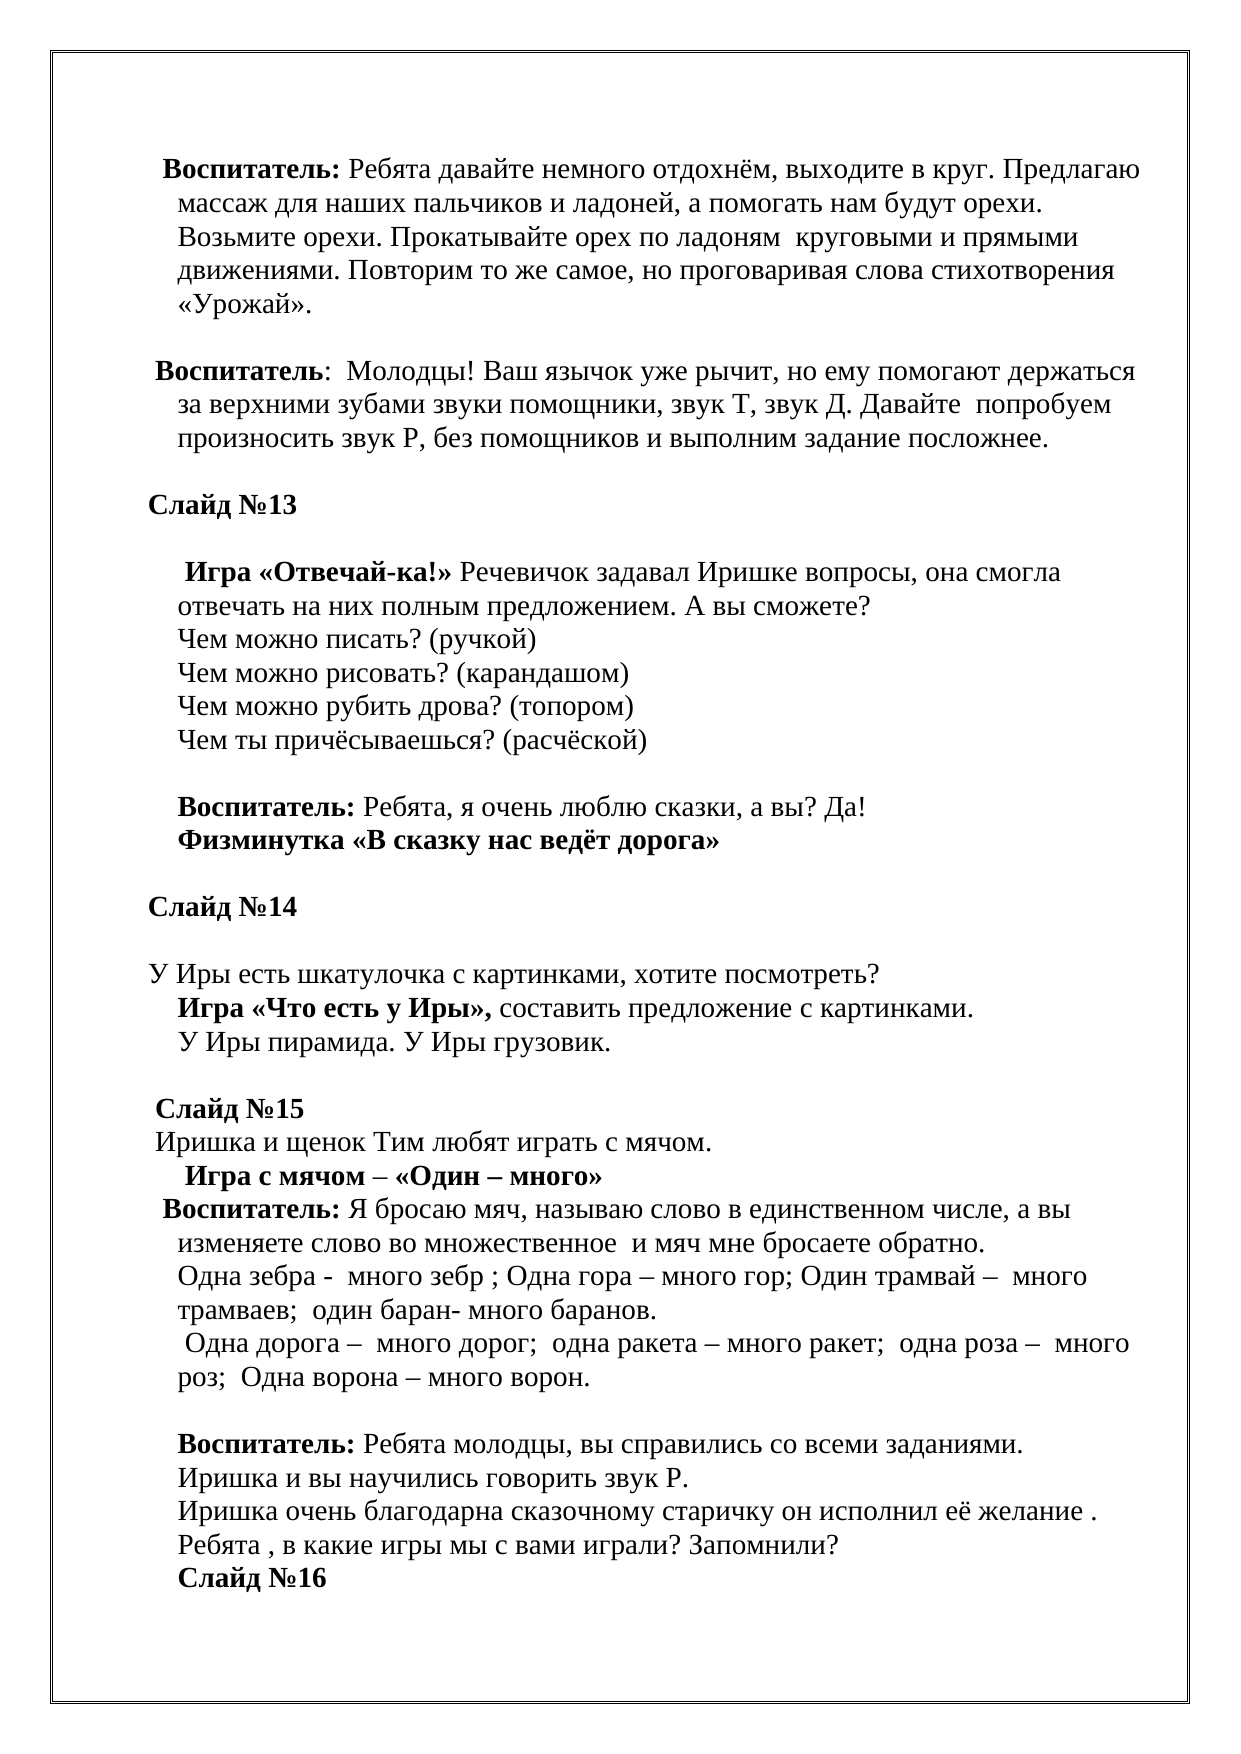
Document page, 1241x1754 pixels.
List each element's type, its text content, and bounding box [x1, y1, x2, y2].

text Слайд №16 [177, 1560, 1152, 1594]
text Одна зебра - много зебр ; Одна гора – много гор; Один трамвай – много трамваев; один баран- много баранов. [177, 1258, 1152, 1326]
text Ребята , в какие игры мы с вами играли? Запомнили? [177, 1527, 1152, 1560]
text Слайд №15 [148, 1091, 1152, 1124]
text Воспитатель: Ребята, я очень люблю сказки, а вы? Да! [177, 789, 1152, 822]
text Слайд №14 [148, 889, 1152, 923]
text Игра «Отвечай-ка!» Речевичок задавал Иришке вопросы, она смогла отвечать на них полным предложением. А вы сможете? [177, 554, 1152, 621]
text Иришка очень благодарна сказочному старичку он исполнил её желание . [177, 1493, 1152, 1527]
text Одна дорога – много дорог; одна ракета – много ракет; одна роза – много роз; Одна ворона – много ворон. [177, 1326, 1152, 1393]
text Чем можно рубить дрова? (топором) [177, 688, 1152, 722]
text Физминутка «В сказку нас ведёт дорога» [177, 822, 1152, 856]
text Иришка и вы научились говорить звук Р. [177, 1460, 1152, 1493]
text Иришка и щенок Тим любят играть с мячом. [148, 1124, 1152, 1158]
text Воспитатель: Молодцы! Ваш язычок уже рычит, но ему помогают держаться за верхними зубами звуки помощники, звук Т, звук Д. Давайте попробуем произносить звук Р, без помощников и выполним задание посложнее. [148, 353, 1152, 453]
text Игра «Что есть у Иры», составить предложение с картинками. [177, 990, 1152, 1024]
text Чем ты причёсываешься? (расчёской) [177, 722, 1152, 755]
text У Иры есть шкатулочка с картинками, хотите посмотреть? [148, 957, 1152, 990]
text У Иры пирамида. У Иры грузовик. [177, 1024, 1152, 1057]
text Слайд №13 [148, 487, 1152, 521]
text Чем можно рисовать? (карандашом) [177, 655, 1152, 688]
text Чем можно писать? (ручкой) [177, 621, 1152, 655]
text Воспитатель: Я бросаю мяч, называю слово в единственном числе, а вы изменяете слово во множественное и мяч мне бросаете обратно. [162, 1191, 1152, 1258]
text Воспитатель: Ребята молодцы, вы справились со всеми заданиями. [177, 1426, 1152, 1460]
text Игра с мячом – «Один – много» [177, 1158, 1152, 1191]
text Воспитатель: Ребята давайте немного отдохнём, выходите в круг. Предлагаю массаж для наших пальчиков и ладоней, а помогать нам будут орехи. Возьмите орехи. Прокатывайте орех по ладоням круговыми и прямыми движениями. Повторим то же самое, но проговаривая слова стихотворения «Урожай». [162, 152, 1152, 319]
